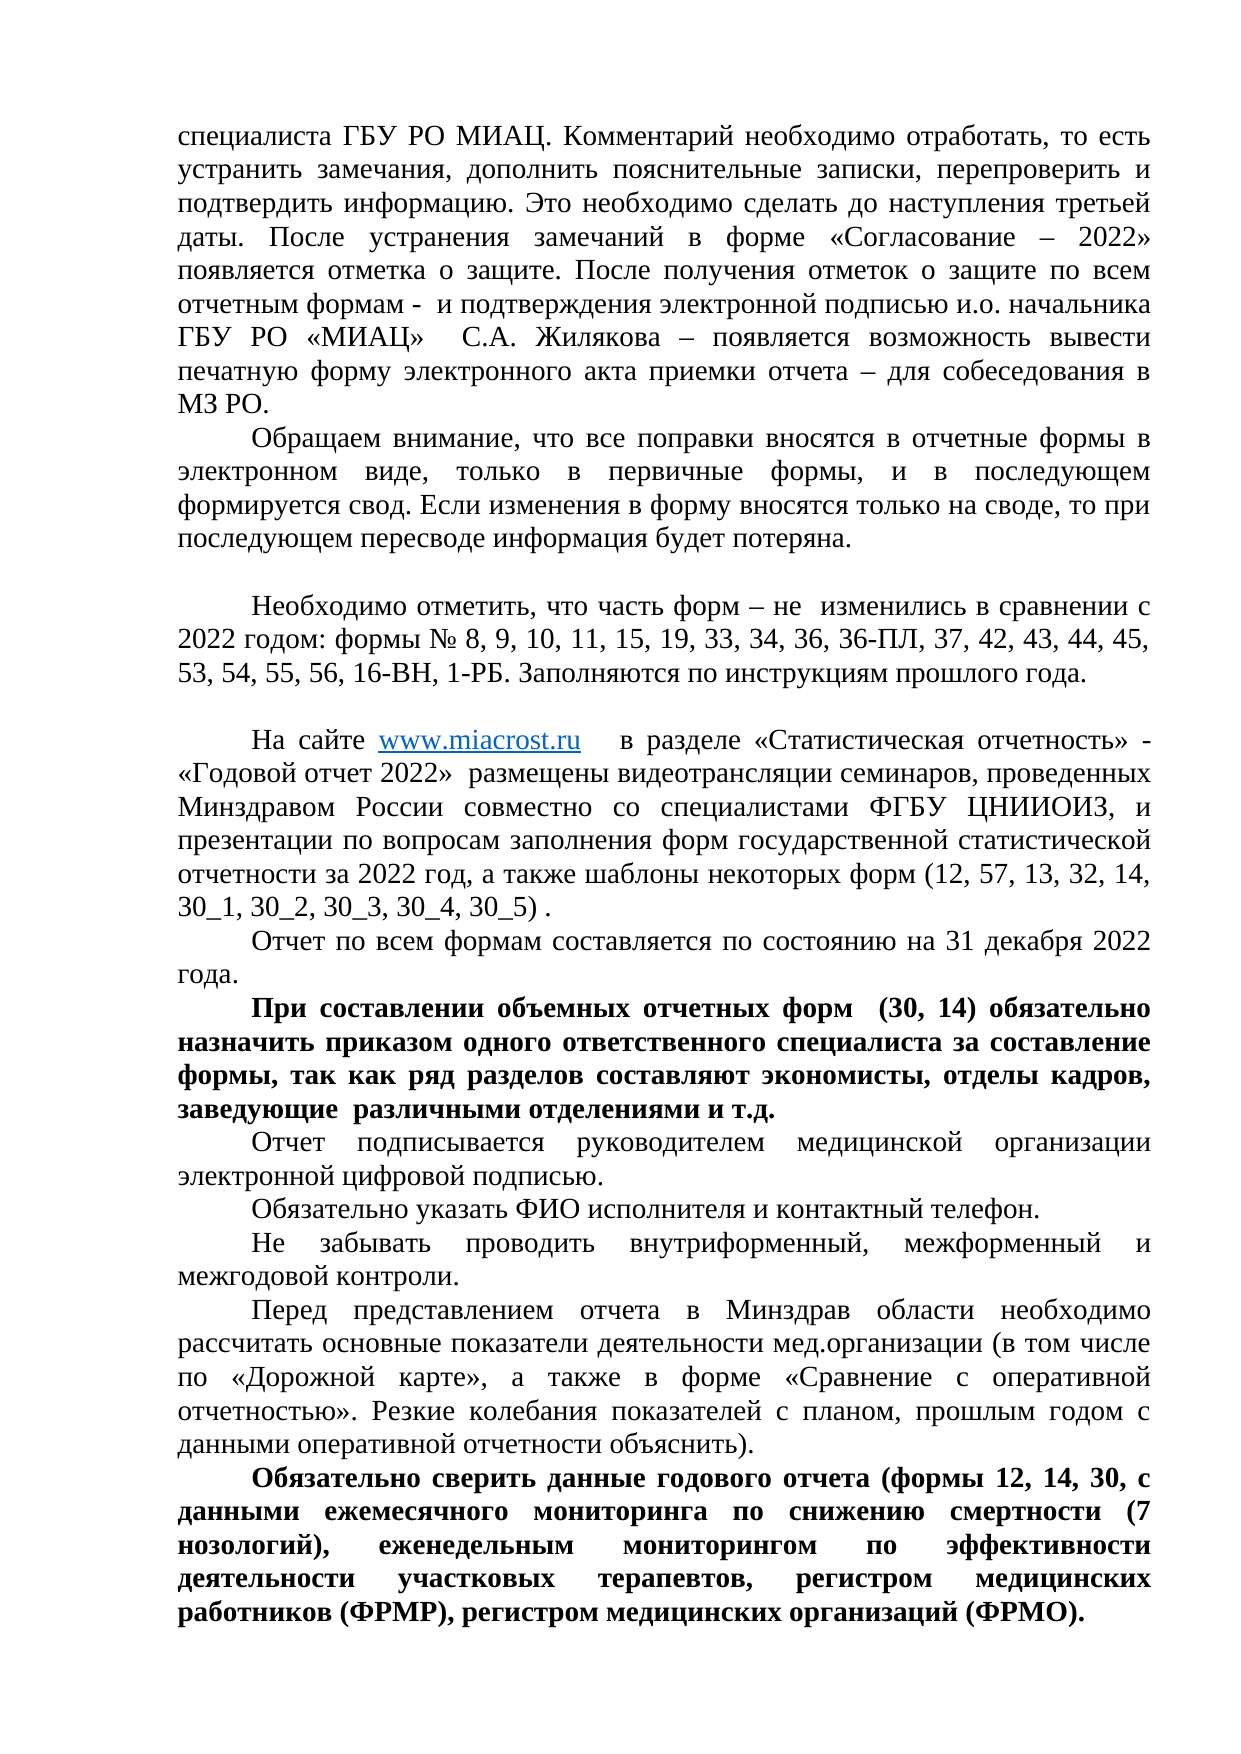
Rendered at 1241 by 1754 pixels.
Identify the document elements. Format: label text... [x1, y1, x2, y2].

text При составлении объемных отчетных форм (30, 14) обязательно назначить приказом одного ответственного специалиста за составление формы, так как ряд разделов составляют экономисты, отделы кадров, заведующие различными отделениями и т.д. [177, 990, 1152, 1124]
text Обращаем внимание, что все поправки вносятся в отчетные формы в электронном виде, только в первичные формы, и в последующем формируется свод. Если изменения в форму вносятся только на своде, то при последующем пересводе информация будет потеряна. [177, 420, 1152, 554]
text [177, 118, 1152, 420]
text Перед представлением отчета в Минздрав области необходимо рассчитать основные показатели деятельности мед.организации (в том числе по «Дорожной карте», а также в форме «Сравнение с оперативной отчетностью». Резкие колебания показателей с планом, прошлым годом с данными оперативной отчетности объяснить). [177, 1292, 1152, 1460]
text Необходимо отметить, что часть форм – не изменились в сравнении с 2022 годом: формы № 8, 9, 10, 11, 15, 19, 33, 34, 36, 36-ПЛ, 37, 42, 43, 44, 45, 53, 54, 55, 56, 16-ВН, 1-РБ. Заполняются по инструкциям прошлого года. [177, 588, 1152, 688]
text Обязательно указать ФИО исполнителя и контактный телефон. [177, 1191, 1152, 1225]
text Отчет по всем формам составляется по состоянию на 31 декабря 2022 года. [177, 923, 1152, 990]
text Обязательно сверить данные годового отчета (формы 12, 14, 30, с данными ежемесячного мониторинга по снижению смертности (7 нозологий), еженедельным мониторингом по эффективности деятельности участковых терапевтов, регистром медицинских работников (ФРМР), регистром медицинских организаций (ФРМО). [177, 1460, 1152, 1627]
text Не забывать проводить внутриформенный, межформенный и межгодовой контроли. [177, 1225, 1152, 1292]
text На сайте www.miacrost.ru в разделе «Статистическая отчетность» - «Годовой отчет 2022» размещены видеотрансляции семинаров, проведенных Минздравом России совместно со специалистами ФГБУ ЦНИИОИЗ, и презентации по вопросам заполнения форм государственной статистической отчетности за 2022 год, а также шаблоны некоторых форм (12, 57, 13, 32, 14, 30_1, 30_2, 30_3, 30_4, 30_5) . [177, 722, 1152, 923]
text Отчет подписывается руководителем медицинской организации электронной цифровой подписью. [177, 1124, 1152, 1191]
